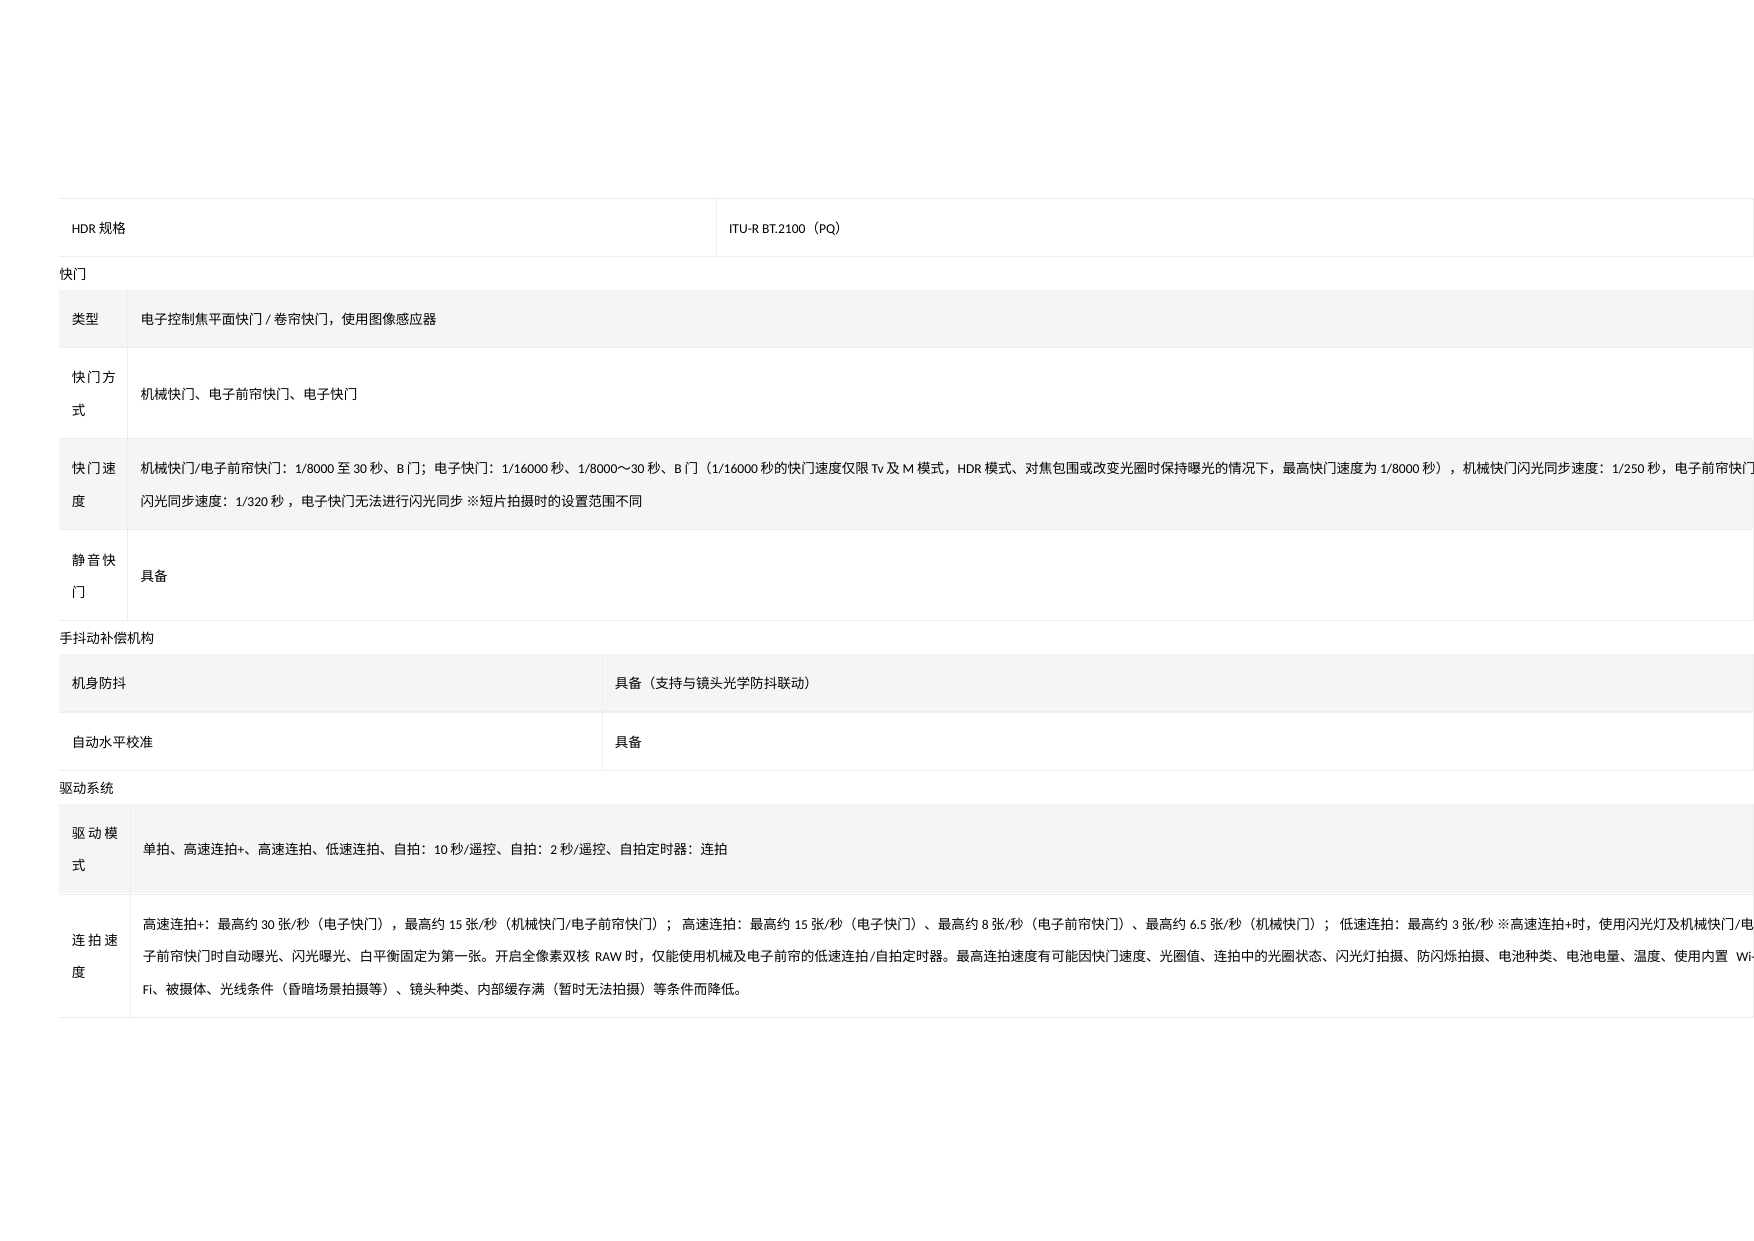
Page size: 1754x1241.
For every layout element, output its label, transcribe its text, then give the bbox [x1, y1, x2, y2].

table_header 机身防抖 [59, 654, 602, 711]
table_header 类型 [59, 290, 127, 347]
table_cell 连拍速度 [59, 895, 130, 1017]
table_cell HDR规格 [59, 199, 716, 256]
table_cell ITU-R BT.2100（PQ） [717, 199, 1753, 256]
table_cell 具备 [603, 713, 1753, 770]
text 快门 [59, 257, 1695, 290]
table_cell 静音快门 [59, 530, 127, 620]
table_header 单拍、高速连拍+、高速连拍、低速连拍、自拍：10秒/遥控、自拍：2秒/遥控、自拍定时器：连拍 [131, 804, 1753, 893]
table_header 驱动模式 [59, 804, 130, 893]
table_cell 自动水平校准 [59, 713, 602, 770]
table_header 电子控制焦平面快门 / 卷帘快门，使用图像感应器 [128, 290, 1753, 347]
table_header 具备（支持与镜头光学防抖联动） [603, 654, 1753, 711]
text 驱动系统 [59, 771, 1695, 803]
table_cell 具备 [128, 530, 1753, 620]
table_cell 快门速度 [59, 439, 127, 529]
text 手抖动补偿机构 [59, 621, 1695, 654]
table_cell 快门方式 [59, 348, 127, 438]
table_cell 机械快门、电子前帘快门、电子快门 [128, 348, 1753, 438]
table_cell 机械快门/电子前帘快门：1/8000至30秒、B门；电子快门：1/16000秒、1/8000～30秒、B门（1/16000秒的快门速度仅限Tv及M模式，HDR模式、对焦包围或改变光圈时保持曝光的情况下，最高快门速度为1/8000秒），机械快门闪光同步速度：1/250秒，电子前帘快门闪光同步速度：1/320秒 ，电子快门无法进行闪光同步 ※短片拍摄时的设置范围不同 [128, 439, 1753, 529]
table_cell 高速连拍+：最高约30张/秒（电子快门），最高约15张/秒（机械快门/电子前帘快门）； 高速连拍：最高约15张/秒（电子快门）、最高约8张/秒（电子前帘快门）、最高约6.5张/秒（机械快门）； 低速连拍：最高约3张/秒 ※高速连拍+时，使用闪光灯及机械快门/电子前帘快门时自动曝光、闪光曝光、白平衡固定为第一张。开启全像素双核RAW时，仅能使用机械及电子前帘的低速连拍/自拍定时器。最高连拍速度有可能因快门速度、光圈值、连拍中的光圈状态、闪光灯拍摄、防闪烁拍摄、电池种类、电池电量、温度、使用内置Wi-Fi、被摄体、光线条件（昏暗场景拍摄等）、镜头种类、内部缓存满（暂时无法拍摄）等条件而降低。 [131, 895, 1753, 1017]
